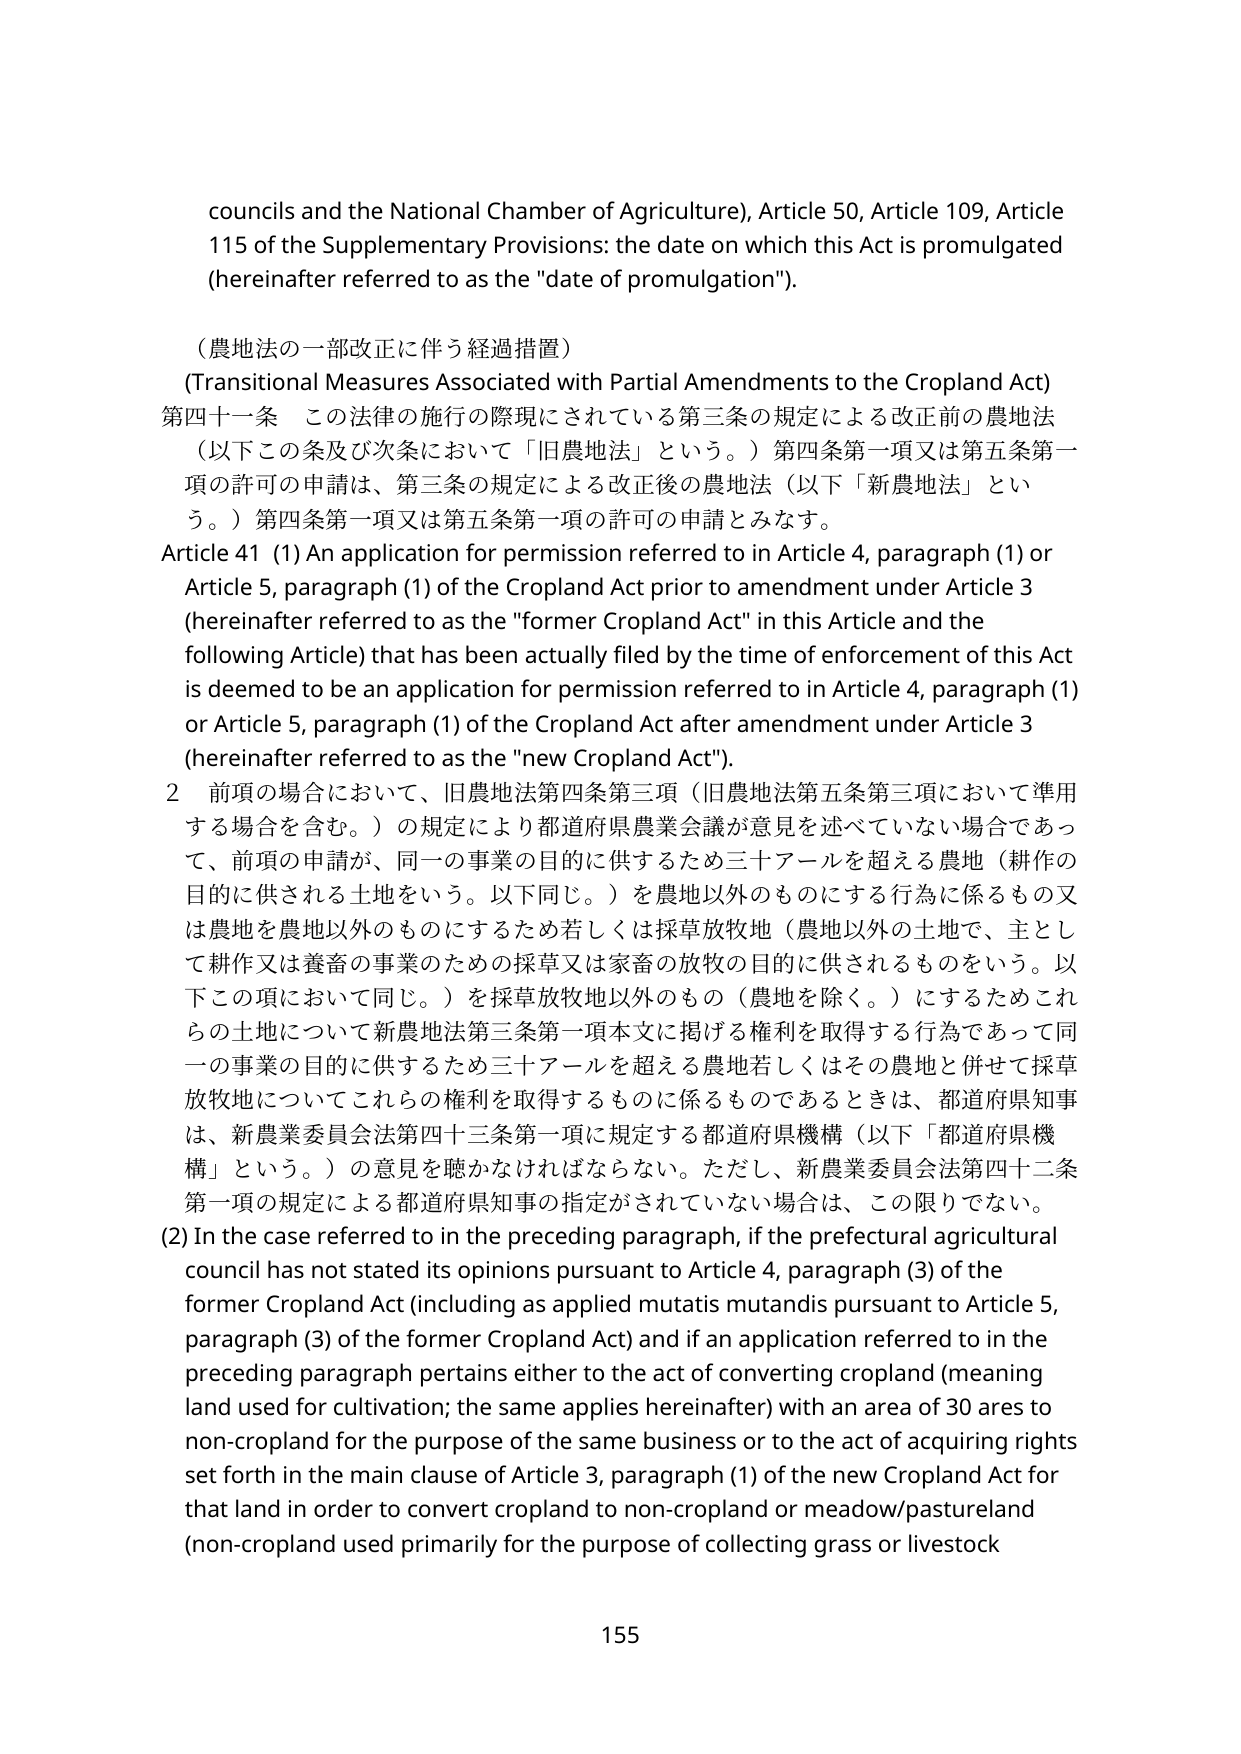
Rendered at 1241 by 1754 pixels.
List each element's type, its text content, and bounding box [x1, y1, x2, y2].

text 第四十一条 この法律の施行の際現にされている第三条の規定による改正前の農地法（以下この条及び次条において「旧農地法」という。）第四条第一項又は第五条第一項の許可の申請は、第三条の規定による改正後の農地法（以下「新農地法」という。）第四条第一項又は第五条第一項の許可の申請とみなす。 [161, 399, 1079, 535]
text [184, 194, 1079, 296]
text （農地法の一部改正に伴う経過措置） [184, 330, 1079, 364]
text ２ 前項の場合において、旧農地法第四条第三項（旧農地法第五条第三項において準用する場合を含む。）の規定により都道府県農業会議が意見を述べていない場合であって、前項の申請が、同一の事業の目的に供するため三十アールを超える農地（耕作の目的に供される土地をいう。以下同じ。）を農地以外のものにする行為に係るもの又は農地を農地以外のものにするため若しくは採草放牧地（農地以外の土地で、主として耕作又は養畜の事業のための採草又は家畜の放牧の目的に供されるものをいう。以下この項において同じ。）を採草放牧地以外のもの（農地を除く。）にするためこれらの土地について新農地法第三条第一項本文に掲げる権利を取得する行為であって同一の事業の目的に供するため三十アールを超える農地若しくはその農地と併せて採草放牧地についてこれらの権利を取得するものに係るものであるときは、都道府県知事は、新農業委員会法第四十三条第一項に規定する都道府県機構（以下「都道府県機構」という。）の意見を聴かなければならない。ただし、新農業委員会法第四十二条第一項の規定による都道府県知事の指定がされていない場合は、この限りでない。 [161, 774, 1079, 1219]
text (Transitional Measures Associated with Partial Amendments to the Cropland Act) [184, 364, 1079, 399]
text Article 41 (1) An application for permission referred to in Article 4, paragraph (1) or Article 5, paragraph (1) of the Cropland Act prior to amendment under Article 3 (hereinafter referred to as the "former Cropland Act" in this Article and the following Article) that has been actually filed by the time of enforcement of this Act is deemed to be an application for permission referred to in Article 4, paragraph (1) or Article 5, paragraph (1) of the Cropland Act after amendment under Article 3 (hereinafter referred to as the "new Cropland Act"). [161, 535, 1079, 774]
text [161, 1219, 1079, 1560]
